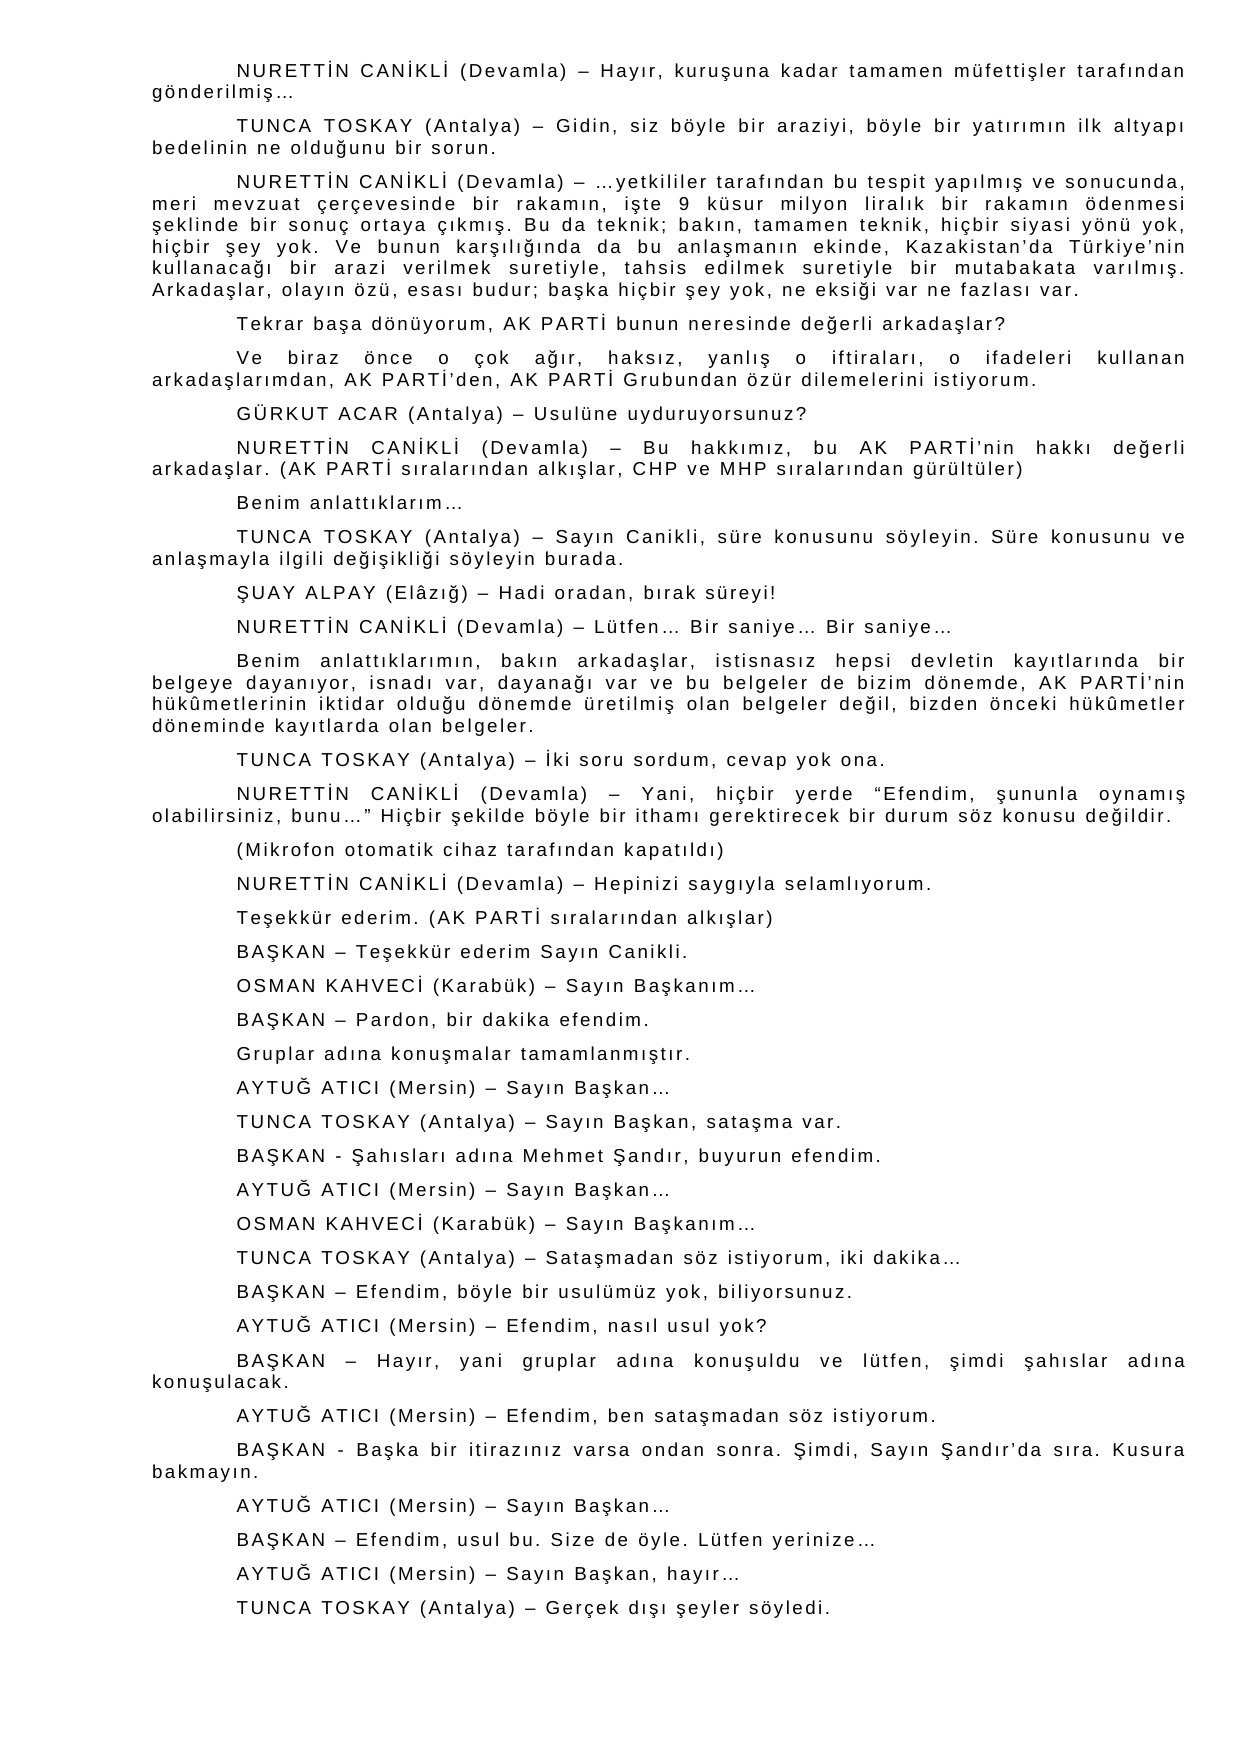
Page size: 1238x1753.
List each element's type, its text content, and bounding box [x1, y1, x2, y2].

text ŞUAY ALPAY (Elâzığ) – Hadi oradan, bırak süreyi! [152, 582, 1186, 603]
text BAŞKAN – Efendim, usul bu. Size de öyle. Lütfen yerinize… [152, 1529, 1186, 1550]
text TUNCA TOSKAY (Antalya) – Sayın Canikli, süre konusunu söyleyin. Süre konusunu ve anlaşmayla ilgili değişikliği söyleyin burada. [152, 526, 1186, 569]
text AYTUĞ ATICI (Mersin) – Efendim, nasıl usul yok? [152, 1315, 1186, 1337]
text TUNCA TOSKAY (Antalya) – Gidin, siz böyle bir araziyi, böyle bir yatırımın ilk altyapı bedelinin ne olduğunu bir sorun. [152, 115, 1186, 158]
text OSMAN KAHVECİ (Karabük) – Sayın Başkanım… [152, 1213, 1186, 1235]
text TUNCA TOSKAY (Antalya) – İki soru sordum, cevap yok ona. [152, 749, 1186, 770]
text Benim anlattıklarım… [152, 492, 1186, 514]
text OSMAN KAHVECİ (Karabük) – Sayın Başkanım… [152, 975, 1186, 996]
text TUNCA TOSKAY (Antalya) – Sayın Başkan, sataşma var. [152, 1111, 1186, 1132]
text BAŞKAN - Başka bir itirazınız varsa ondan sonra. Şimdi, Sayın Şandır’da sıra. Kusura bakmayın. [152, 1439, 1186, 1482]
text BAŞKAN – Efendim, böyle bir usulümüz yok, biliyorsunuz. [152, 1281, 1186, 1303]
text NURETTİN CANİKLİ (Devamla) – Bu hakkımız, bu AK PARTİ’nin hakkı değerli arkadaşlar. (AK PARTİ sıralarından alkışlar, CHP ve MHP sıralarından gürültüler) [152, 437, 1186, 480]
text BAŞKAN – Hayır, yani gruplar adına konuşuldu ve lütfen, şimdi şahıslar adına konuşulacak. [152, 1349, 1186, 1392]
text BAŞKAN - Şahısları adına Mehmet Şandır, buyurun efendim. [152, 1145, 1186, 1167]
text NURETTİN CANİKLİ (Devamla) – …yetkililer tarafından bu tespit yapılmış ve sonucunda, meri mevzuat çerçevesinde bir rakamın, işte 9 küsur milyon liralık bir rakamın ödenmesi şeklinde bir sonuç ortaya çıkmış. Bu da teknik; bakın, tamamen teknik, hiçbir siyasi yönü yok, hiçbir şey yok. Ve bunun karşılığında da bu anlaşmanın ekinde, Kazakistan’da Türkiye’nin kullanacağı bir arazi verilmek suretiyle, tahsis edilmek suretiyle bir mutabakata varılmış. Arkadaşlar, olayın özü, esası budur; başka hiçbir şey yok, ne eksiği var ne fazlası var. [152, 171, 1186, 300]
text AYTUĞ ATICI (Mersin) – Sayın Başkan… [152, 1495, 1186, 1516]
text Tekrar başa dönüyorum, AK PARTİ bunun neresinde değerli arkadaşlar? [152, 313, 1186, 334]
text NURETTİN CANİKLİ (Devamla) – Lütfen… Bir saniye… Bir saniye… [152, 616, 1186, 637]
text (Mikrofon otomatik cihaz tarafından kapatıldı) [152, 838, 1186, 860]
text BAŞKAN – Pardon, bir dakika efendim. [152, 1009, 1186, 1030]
text AYTUĞ ATICI (Mersin) – Efendim, ben sataşmadan söz istiyorum. [152, 1405, 1186, 1427]
text NURETTİN CANİKLİ (Devamla) – Hayır, kuruşuna kadar tamamen müfettişler tarafından gönderilmiş… [152, 60, 1186, 103]
text AYTUĞ ATICI (Mersin) – Sayın Başkan… [152, 1077, 1186, 1098]
text Benim anlattıklarımın, bakın arkadaşlar, istisnasız hepsi devletin kayıtlarında bir belgeye dayanıyor, isnadı var, dayanağı var ve bu belgeler de bizim dönemde, AK PARTİ’nin hükûmetlerinin iktidar olduğu dönemde üretilmiş olan belgeler değil, bizden önceki hükûmetler döneminde kayıtlarda olan belgeler. [152, 650, 1186, 736]
text AYTUĞ ATICI (Mersin) – Sayın Başkan… [152, 1179, 1186, 1201]
text Teşekkür ederim. (AK PARTİ sıralarından alkışlar) [152, 907, 1186, 928]
text Gruplar adına konuşmalar tamamlanmıştır. [152, 1043, 1186, 1064]
text GÜRKUT ACAR (Antalya) – Usulüne uyduruyorsunuz? [152, 402, 1186, 424]
text NURETTİN CANİKLİ (Devamla) – Yani, hiçbir yerde “Efendim, şununla oynamış olabilirsiniz, bunu…” Hiçbir şekilde böyle bir ithamı gerektirecek bir durum söz konusu değildir. [152, 783, 1186, 826]
text TUNCA TOSKAY (Antalya) – Sataşmadan söz istiyorum, iki dakika… [152, 1247, 1186, 1269]
text Ve biraz önce o çok ağır, haksız, yanlış o iftiraları, o ifadeleri kullanan arkadaşlarımdan, AK PARTİ’den, AK PARTİ Grubundan özür dilemelerini istiyorum. [152, 347, 1186, 390]
text NURETTİN CANİKLİ (Devamla) – Hepinizi saygıyla selamlıyorum. [152, 872, 1186, 894]
text AYTUĞ ATICI (Mersin) – Sayın Başkan, hayır… [152, 1563, 1186, 1584]
text TUNCA TOSKAY (Antalya) – Gerçek dışı şeyler söyledi. [152, 1597, 1186, 1618]
text BAŞKAN – Teşekkür ederim Sayın Canikli. [152, 941, 1186, 962]
